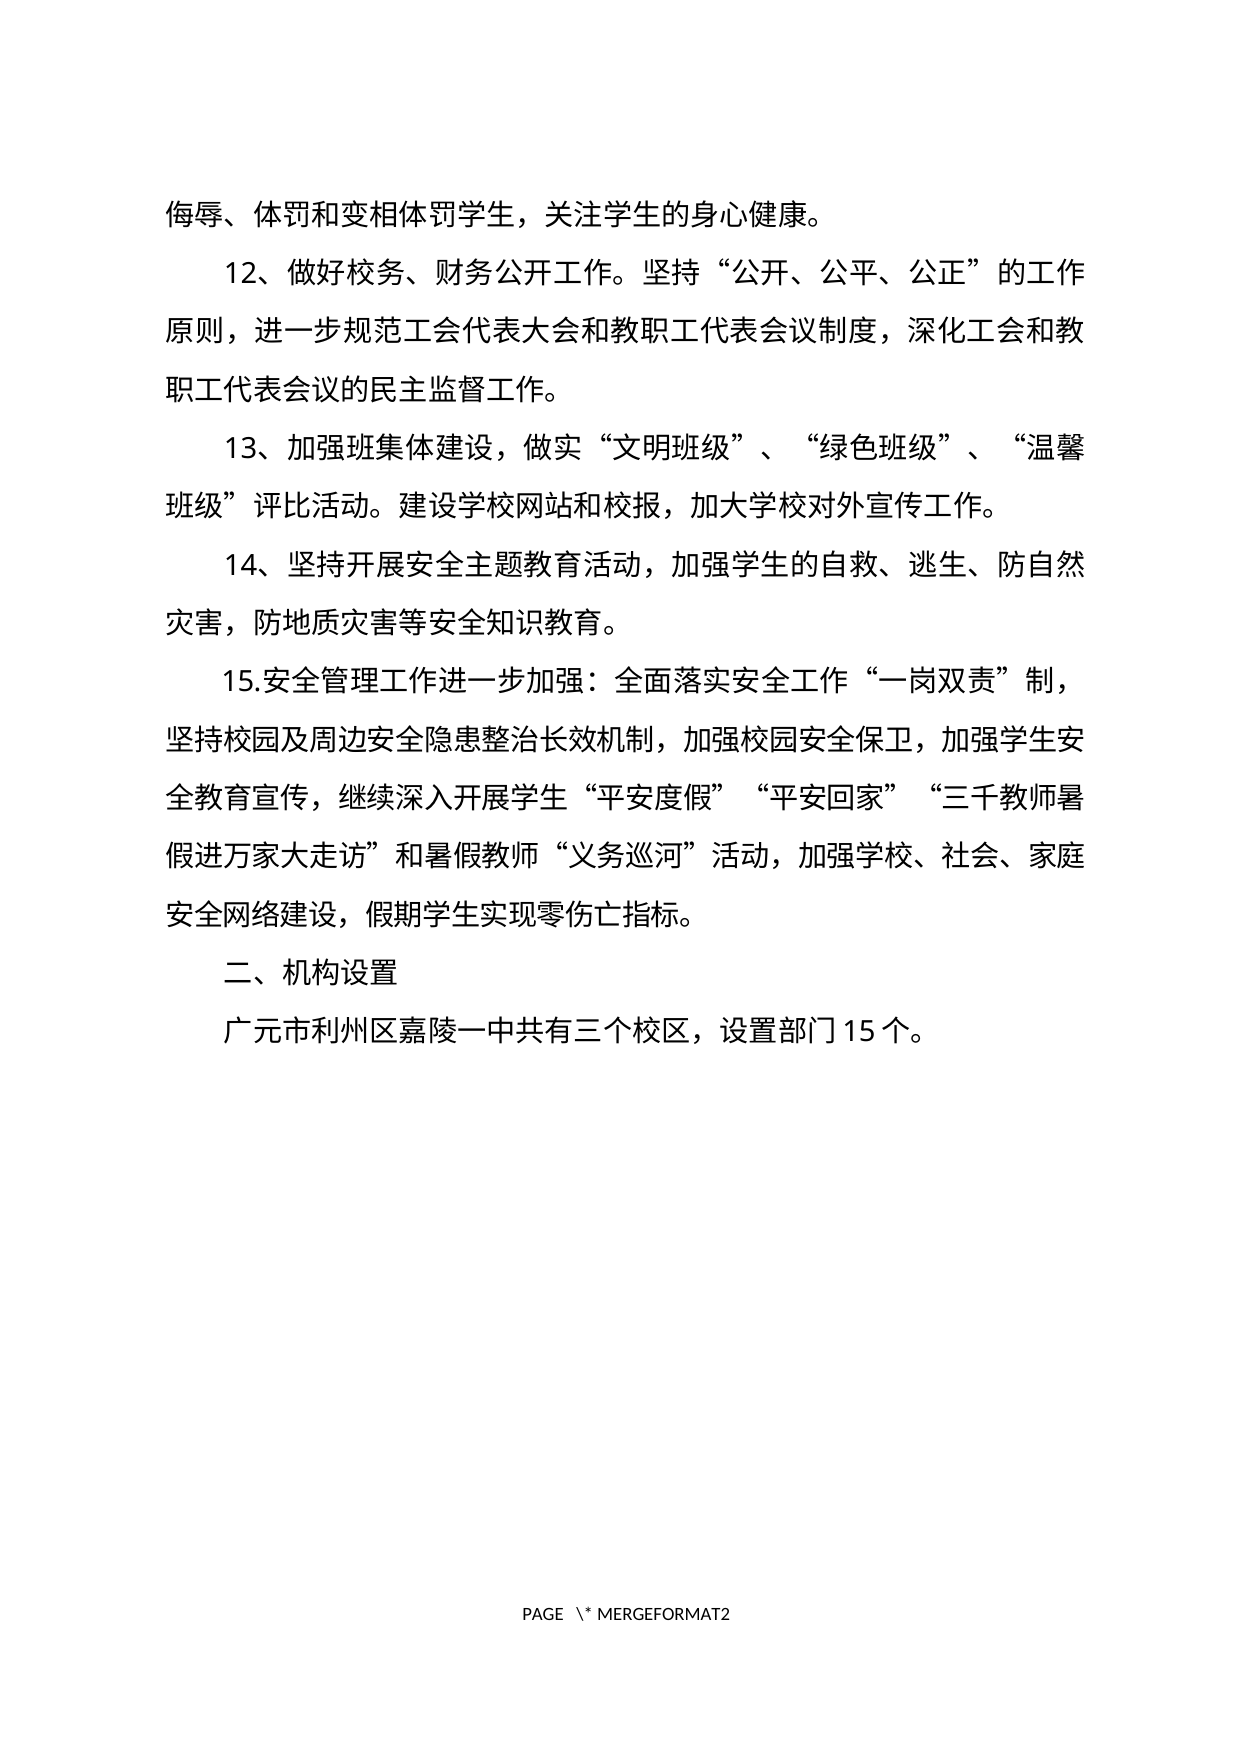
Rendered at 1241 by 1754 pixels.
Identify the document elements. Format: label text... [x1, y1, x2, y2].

text 13、加强班集体建设，做实“文明班级”、“绿色班级”、“温馨班级”评比活动。建设学校网站和校报，加大学校对外宣传工作。 [165, 412, 1087, 528]
text 14、坚持开展安全主题教育活动，加强学生的自救、逃生、防自然灾害，防地质灾害等安全知识教育。 [165, 528, 1087, 645]
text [165, 178, 1087, 237]
text 12、做好校务、财务公开工作。坚持“公开、公平、公正”的工作原则，进一步规范工会代表大会和教职工代表会议制度，深化工会和教职工代表会议的民主监督工作。 [165, 237, 1087, 412]
text 广元市利州区嘉陵一中共有三个校区，设置部门15个。 [165, 995, 1087, 1053]
text 15.安全管理工作进一步加强：全面落实安全工作“一岗双责”制，坚持校园及周边安全隐患整治长效机制，加强校园安全保卫，加强学生安全教育宣传，继续深入开展学生“平安度假”“平安回家”“三千教师暑假进万家大走访”和暑假教师“义务巡河”活动，加强学校、社会、家庭安全网络建设，假期学生实现零伤亡指标。 [165, 645, 1087, 937]
subtitle 二、机构设置 [165, 937, 1087, 995]
